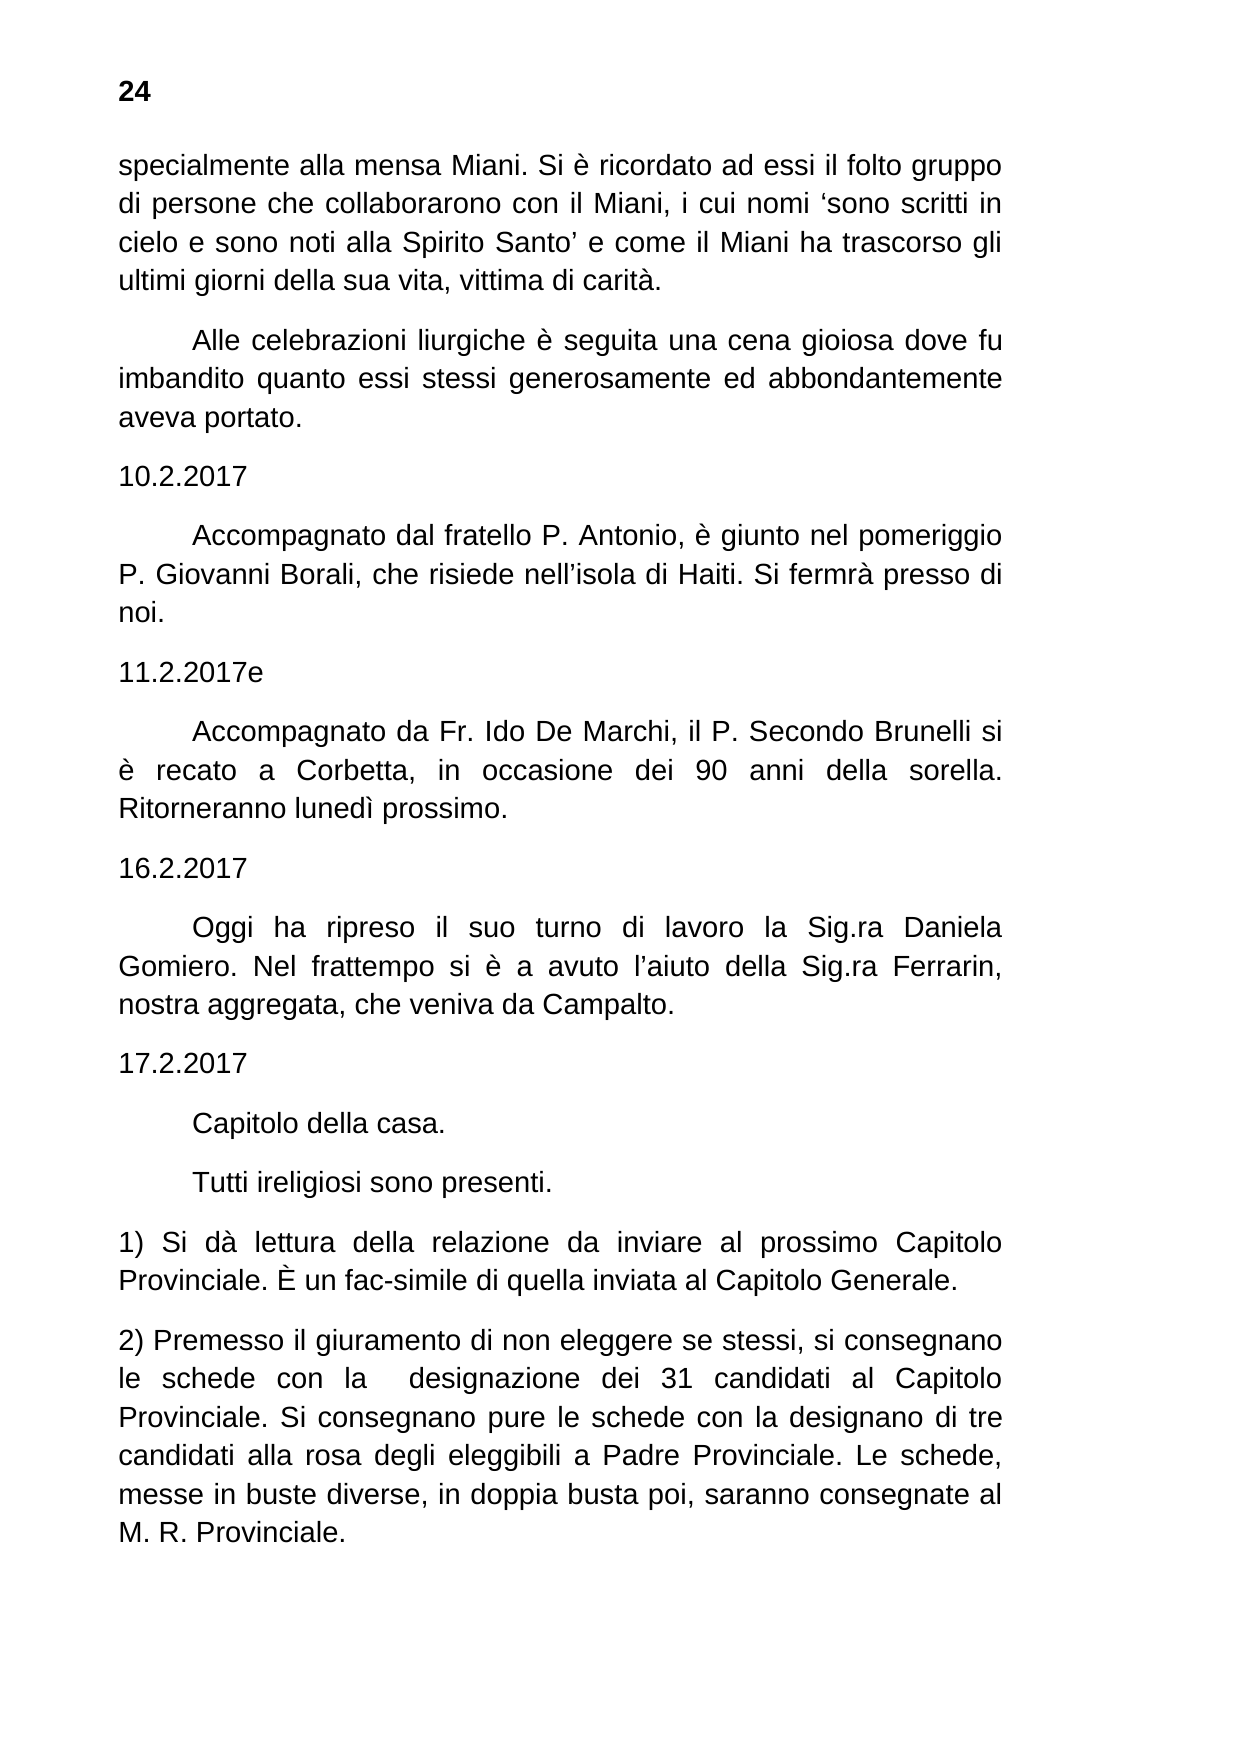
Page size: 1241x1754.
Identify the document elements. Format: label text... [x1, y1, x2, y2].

text Alle celebrazioni liurgiche è seguita una cena gioiosa dove fu imbandito quanto essi stessi generosamente ed abbondantemente aveva portato. [118, 323, 1004, 433]
text 11.2.2017e [118, 655, 1004, 688]
text 1) Si dà lettura della relazione da inviare al prossimo Capitolo Provinciale. È un fac-simile di quella inviata al Capitolo Generale. [118, 1225, 1004, 1297]
text Accompagnato da Fr. Ido De Marchi, il P. Secondo Brunelli si è recato a Corbetta, in occasione dei 90 anni della sorella. Ritorneranno lunedì prossimo. [118, 714, 1004, 825]
text 16.2.2017 [118, 851, 1004, 884]
text 2) Premesso il giuramento di non eleggere se stessi, si consegnano le schede con la designazione dei 31 candidati al Capitolo Provinciale. Si consegnano pure le schede con la designano di tre candidati alla rosa degli eleggibili a Padre Provinciale. Le schede, messe in buste diverse, in doppia busta poi, saranno consegnate al M. R. Provinciale. [118, 1323, 1004, 1549]
text Accompagnato dal fratello P. Antonio, è giunto nel pomeriggio P. Giovanni Borali, che risiede nell’isola di Haiti. Si fermrà presso di noi. [118, 518, 1004, 629]
text 17.2.2017 [118, 1047, 1004, 1080]
text Oggi ha ripreso il suo turno di lavoro la Sig.ra Daniela Gomiero. Nel frattempo si è a avuto l’aiuto della Sig.ra Ferrarin, nostra aggregata, che veniva da Campalto. [118, 910, 1004, 1021]
text 10.2.2017 [118, 459, 1004, 493]
text Capitolo della casa. [118, 1106, 1004, 1139]
text Tutti ireligiosi sono presenti. [118, 1165, 1004, 1199]
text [118, 148, 1004, 297]
